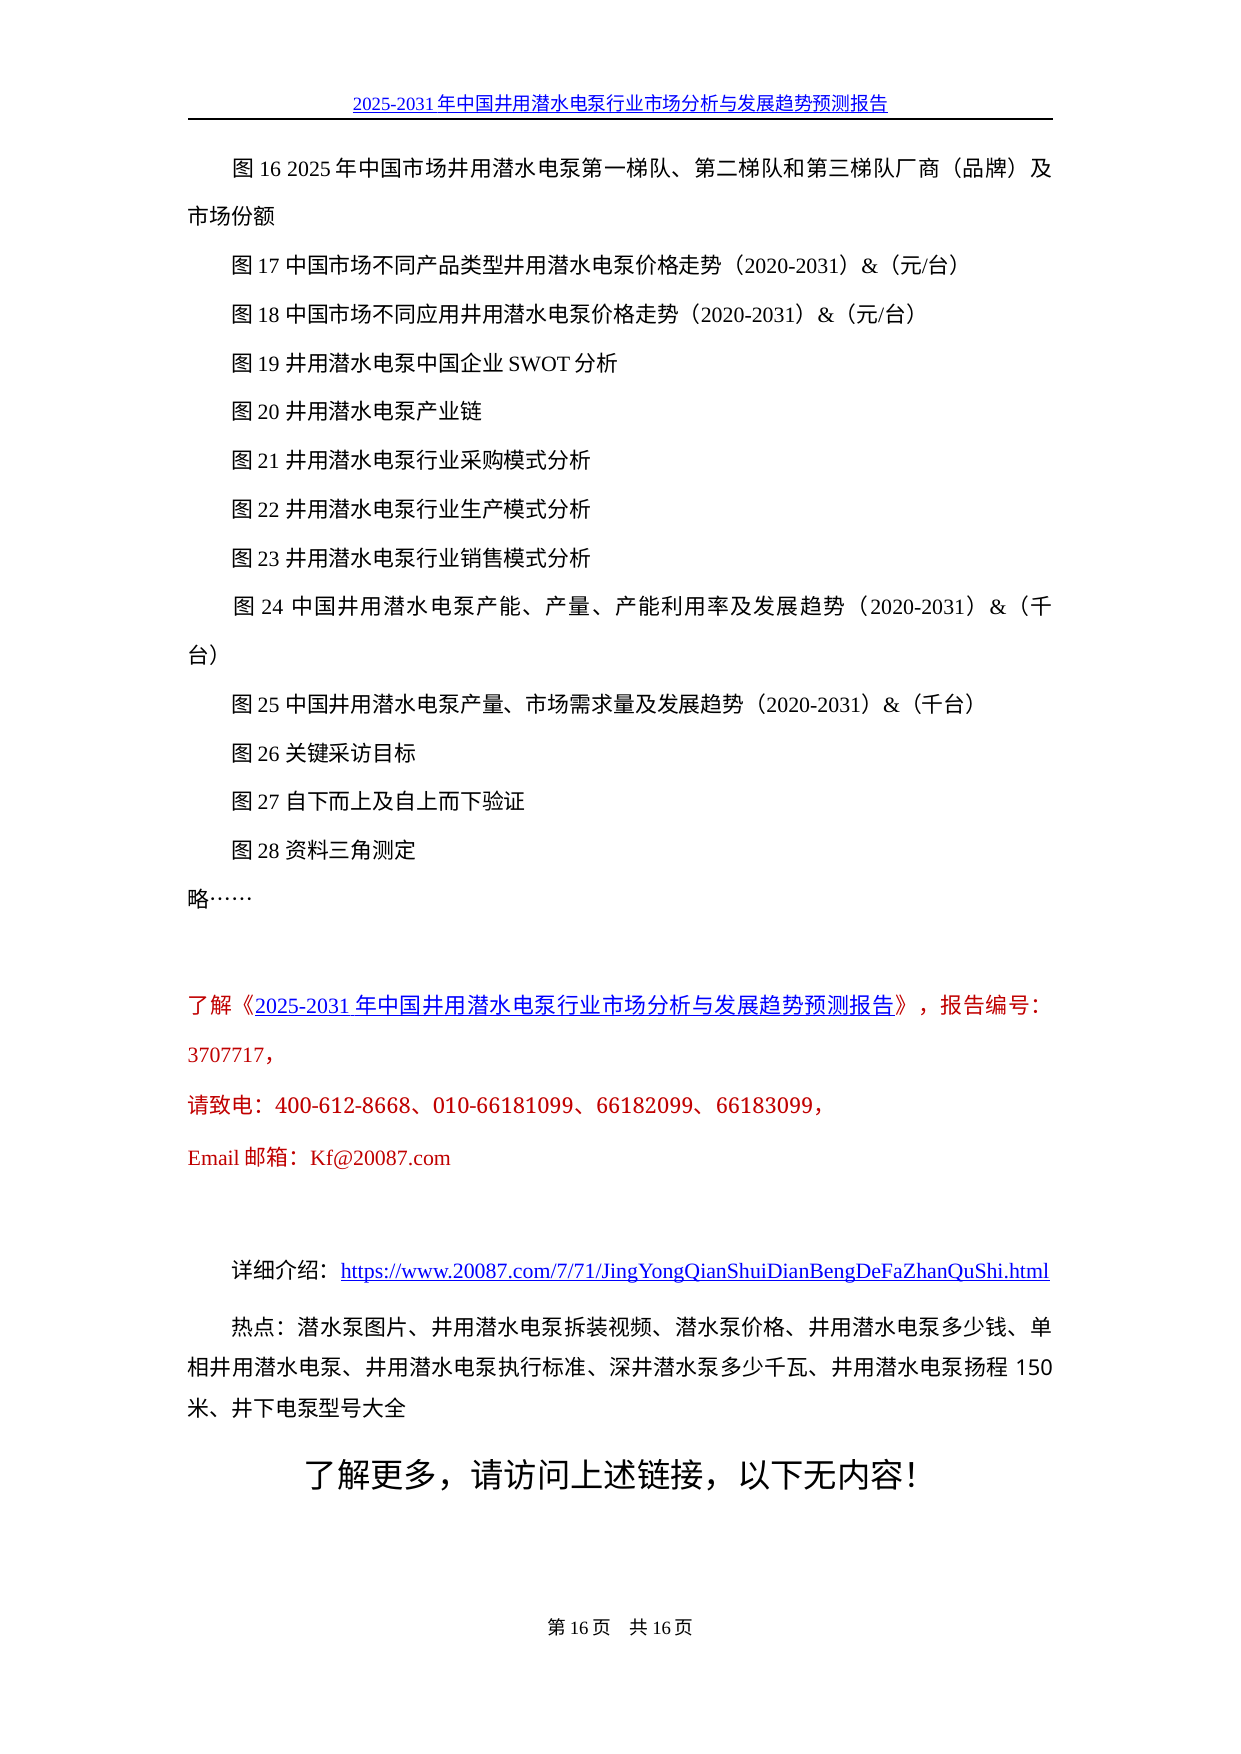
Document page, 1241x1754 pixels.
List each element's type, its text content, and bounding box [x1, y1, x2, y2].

text Email邮箱：Kf@20087.com [187, 1140, 1053, 1172]
text 了解《2025-2031年中国井用潜水电泵行业市场分析与发展趋势预测报告》，报告编号：3707717， [187, 988, 1053, 1069]
text 请致电：400-612-8668、010-66181099、66182099、66183099， [187, 1088, 1053, 1121]
text 热点：潜水泵图片、井用潜水电泵拆装视频、潜水泵价格、井用潜水电泵多少钱、单相井用潜水电泵、井用潜水电泵执行标准、深井潜水泵多少千瓦、井用潜水电泵扬程150米、井下电泵型号大全 [187, 1309, 1053, 1423]
text 详细介绍：https://www.20087.com/7/71/JingYongQianShuiDianBengDeFaZhanQuShi.html [187, 1253, 1053, 1285]
title 了解更多，请访问上述链接，以下无内容！ [187, 1441, 1053, 1506]
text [187, 150, 1053, 914]
